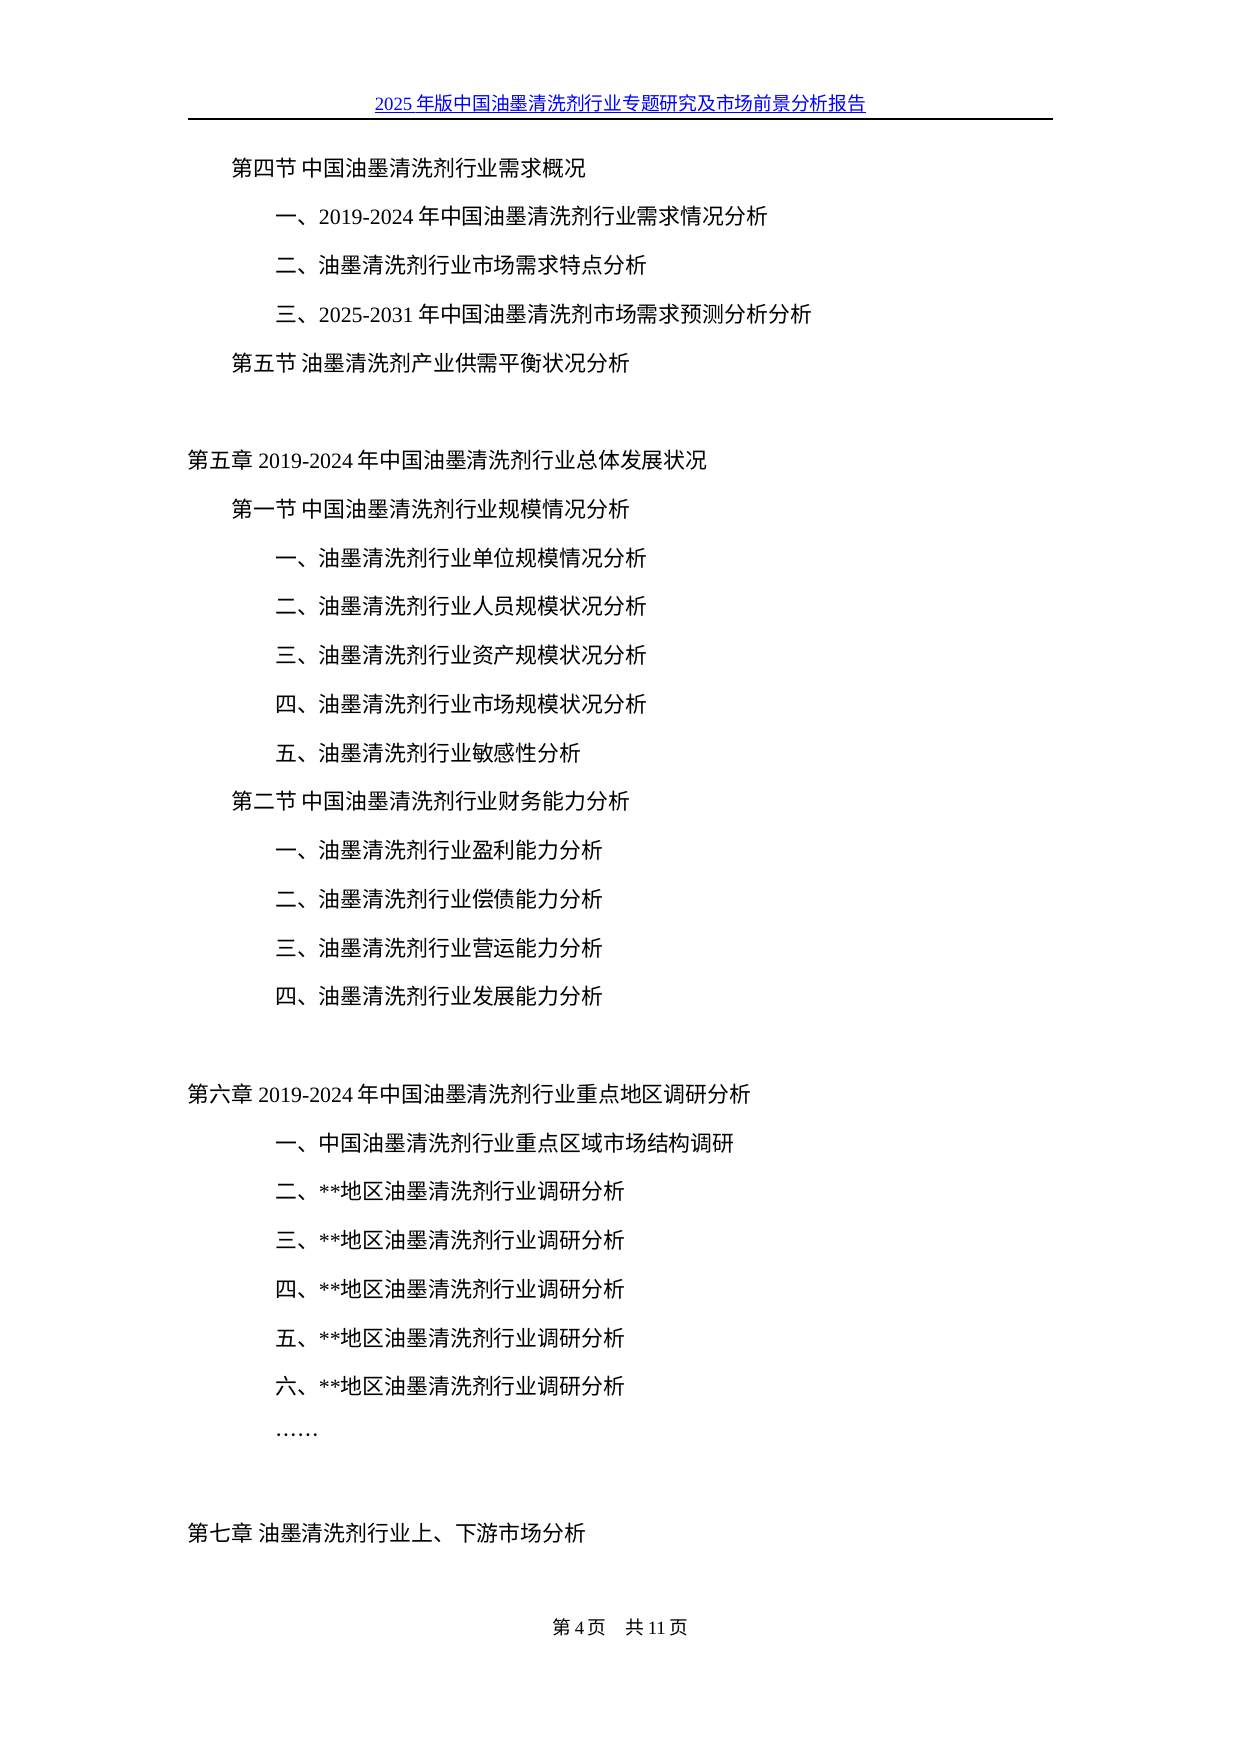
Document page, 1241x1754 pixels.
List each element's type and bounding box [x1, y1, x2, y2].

text [187, 150, 1053, 1548]
